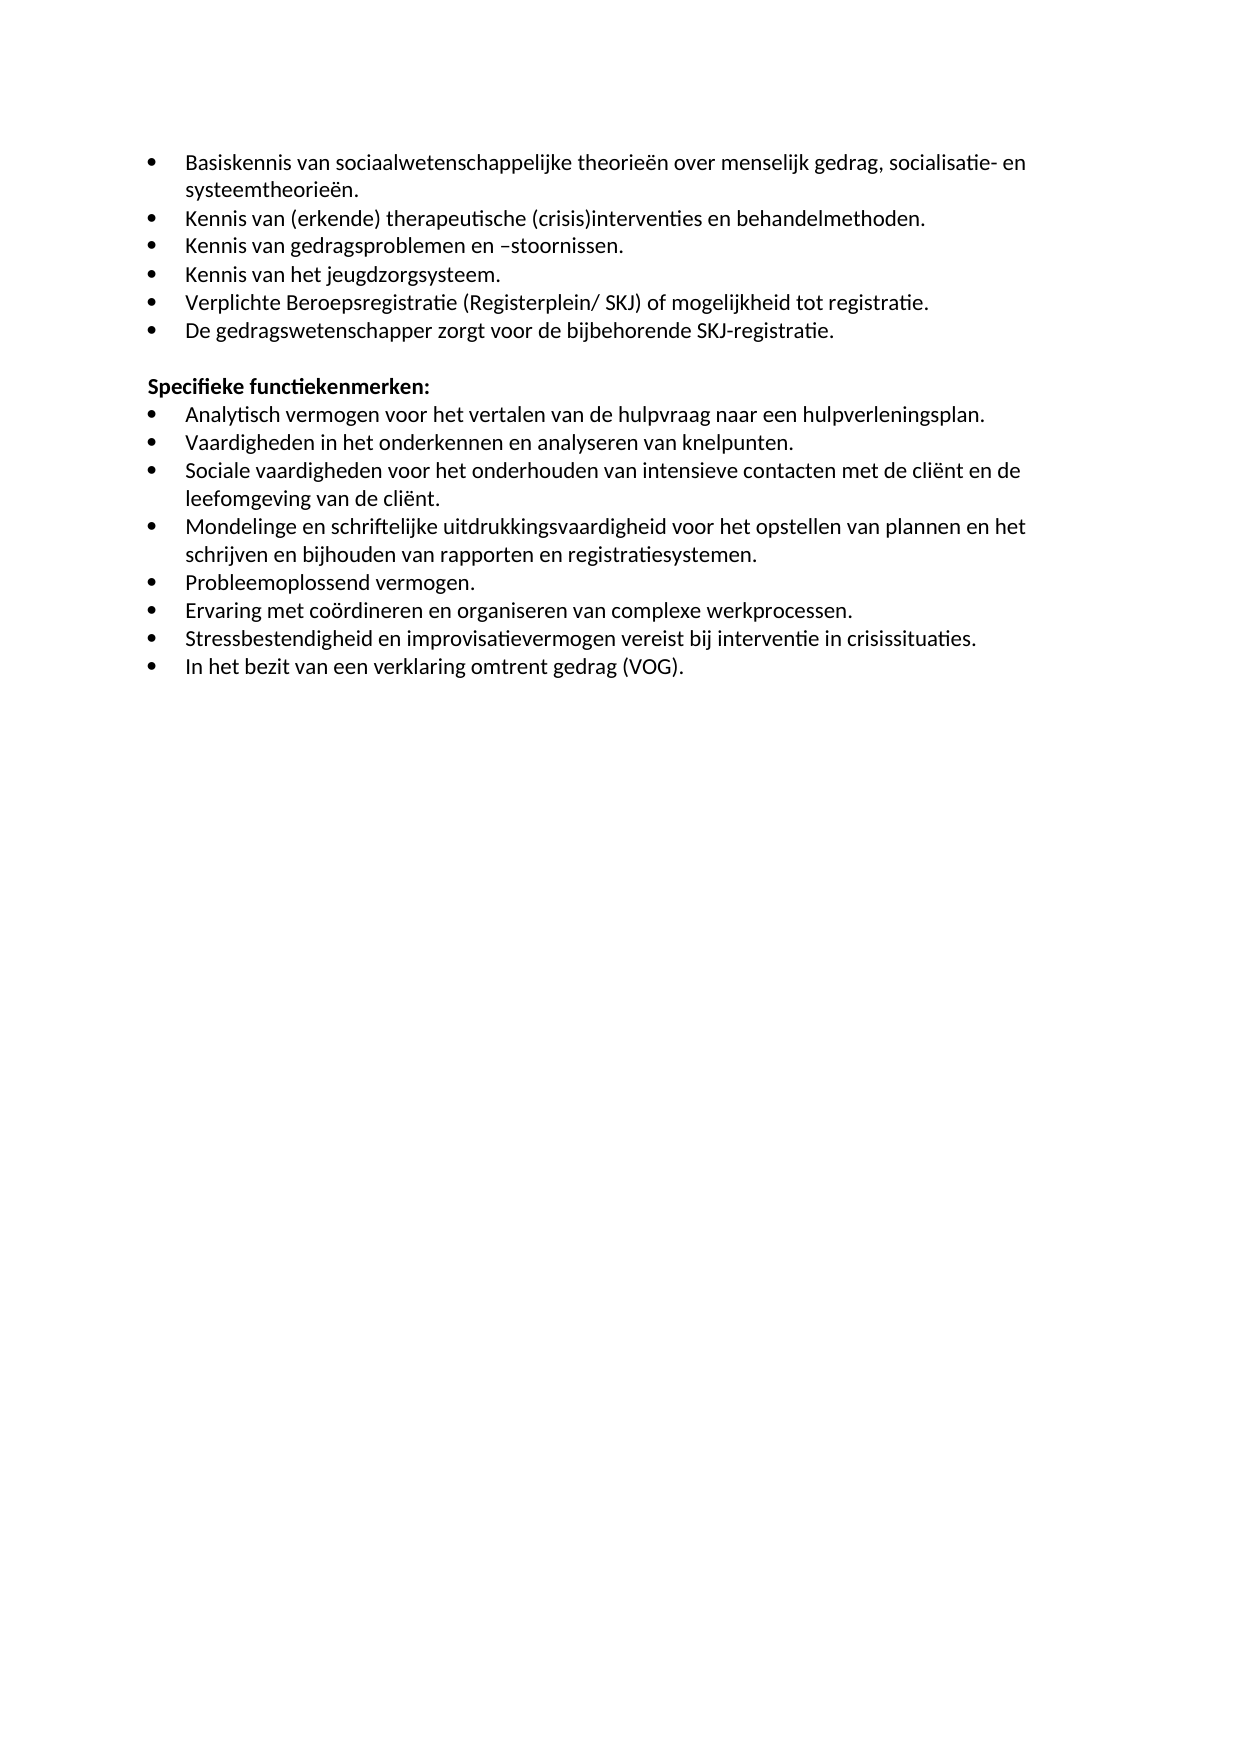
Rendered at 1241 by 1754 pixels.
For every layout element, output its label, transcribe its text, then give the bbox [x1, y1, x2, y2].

list Kennis van gedragsproblemen en –stoornissen. [148, 232, 1093, 260]
list Vaardigheden in het onderkennen en analyseren van knelpunten. [148, 428, 1093, 456]
list Stressbestendigheid en improvisatievermogen vereist bij interventie in crisissituaties. [148, 624, 1093, 652]
list Kennis van (erkende) therapeutische (crisis)interventies en behandelmethoden. [148, 204, 1093, 232]
list Kennis van het jeugdzorgsysteem. [148, 260, 1093, 288]
list Sociale vaardigheden voor het onderhouden van intensieve contacten met de cliënt en de leefomgeving van de cliënt. [148, 456, 1093, 512]
list Mondelinge en schriftelijke uitdrukkingsvaardigheid voor het opstellen van plannen en het schrijven en bijhouden van rapporten en registratiesystemen. [148, 512, 1093, 568]
list Ervaring met coördineren en organiseren van complexe werkprocessen. [148, 596, 1093, 624]
text Specifieke functiekenmerken: [148, 372, 1093, 400]
list Basiskennis van sociaalwetenschappelijke theorieën over menselijk gedrag, socialisatie- en systeemtheorieën. [148, 148, 1093, 204]
list De gedragswetenschapper zorgt voor de bijbehorende SKJ-registratie. [148, 316, 1093, 344]
list Probleemoplossend vermogen. [148, 568, 1093, 596]
list In het bezit van een verklaring omtrent gedrag (VOG). [148, 652, 1093, 680]
list Verplichte Beroepsregistratie (Registerplein/ SKJ) of mogelijkheid tot registratie. [148, 288, 1093, 316]
list Analytisch vermogen voor het vertalen van de hulpvraag naar een hulpverleningsplan. [148, 400, 1093, 428]
